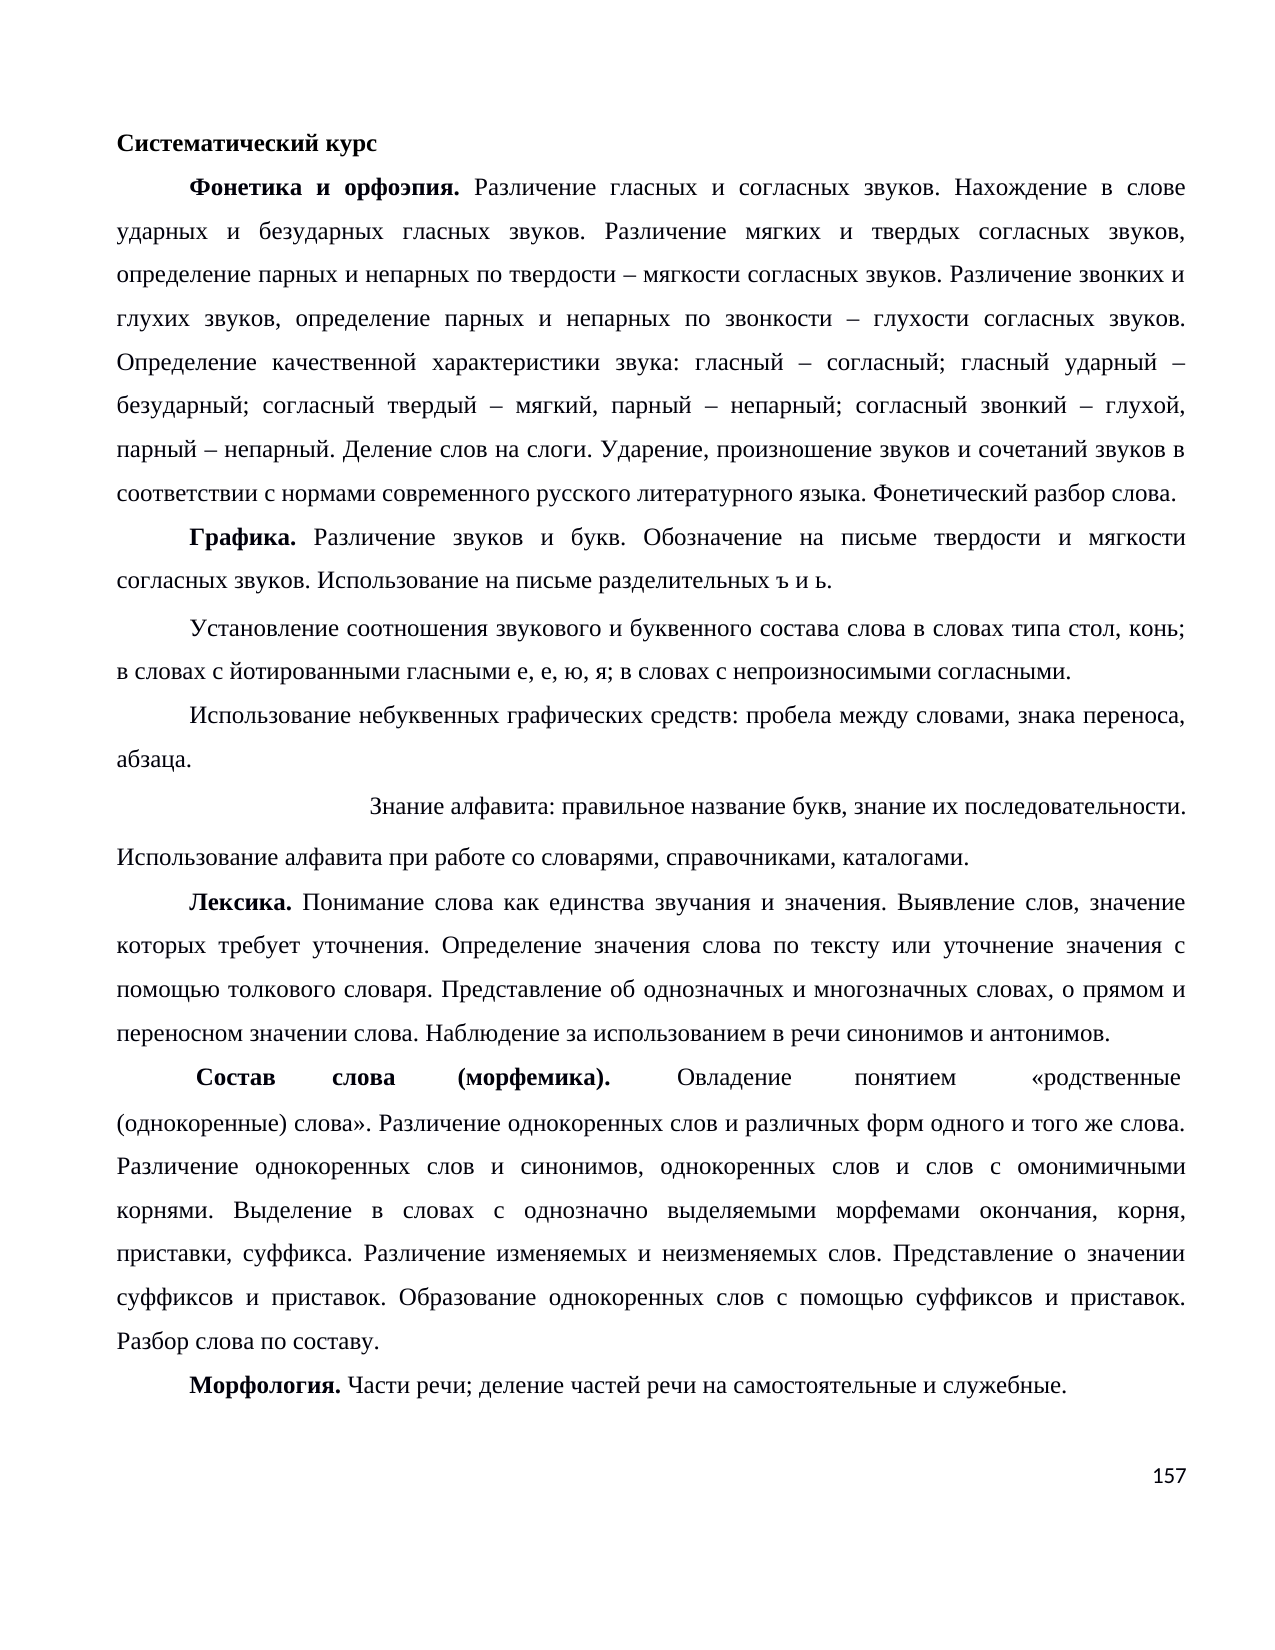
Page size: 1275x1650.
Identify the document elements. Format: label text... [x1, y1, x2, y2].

text (однокоренные) слова». Различение однокоренных слов и различных форм одного и того же слова. Различение однокоренных слов и синонимов, однокоренных слов и слов с омонимичными корнями. Выделение в словах с однозначно выделяемыми морфемами окончания, корня, приставки, суффикса. Различение изменяемых и неизменяемых слов. Представление о значении суффиксов и приставок. Образование однокоренных слов с помощью суффиксов и приставок. Разбор слова по составу. [116, 1108, 1187, 1354]
text Систематический курс [116, 128, 1187, 157]
text Морфология. Части речи; деление частей речи на самостоятельные и служебные. [116, 1370, 1187, 1399]
text Использование небуквенных графических средств: пробела между словами, знака переноса, абзаца. [116, 701, 1187, 773]
text Лексика. Понимание слова как единства звучания и значения. Выявление слов, значение которых требует уточнения. Определение значения слова по тексту или уточнение значения с помощью толкового словаря. Представление об однозначных и многозначных словах, о прямом и переносном значении слова. Наблюдение за использованием в речи синонимов и антонимов. [116, 887, 1187, 1047]
text Графика. Различение звуков и букв. Обозначение на письме твердости и мягкости согласных звуков. Использование на письме разделительных ъ и ь. [116, 522, 1187, 594]
text Фонетика и орфоэпия. Различение гласных и согласных звуков. Нахождение в слове ударных и безударных гласных звуков. Различение мягких и твердых согласных звуков, определение парных и непарных по твердости – мягкости согласных звуков. Различение звонких и глухих звуков, определение парных и непарных по звонкости – глухости согласных звуков. Определение качественной характеристики звука: гласный – согласный; гласный ударный – безударный; согласный твердый – мягкий, парный – непарный; согласный звонкий – глухой, парный – непарный. Деление слов на слоги. Ударение, произношение звуков и сочетаний звуков в соответствии с нормами современного русского литературного языка. Фонетический разбор слова. [116, 172, 1187, 506]
text Установление соотношения звукового и буквенного состава слова в словах типа стол, конь; в словах с йотированными гласными е, е, ю, я; в словах с непроизносимыми согласными. [116, 613, 1187, 685]
text Знание алфавита: правильное название букв, знание их последовательности. [118, 791, 1187, 820]
text Использование алфавита при работе со словарями, справочниками, каталогами. [116, 842, 1187, 871]
text Состав слова (морфемика). Овладение понятием «родственные [118, 1062, 1187, 1091]
